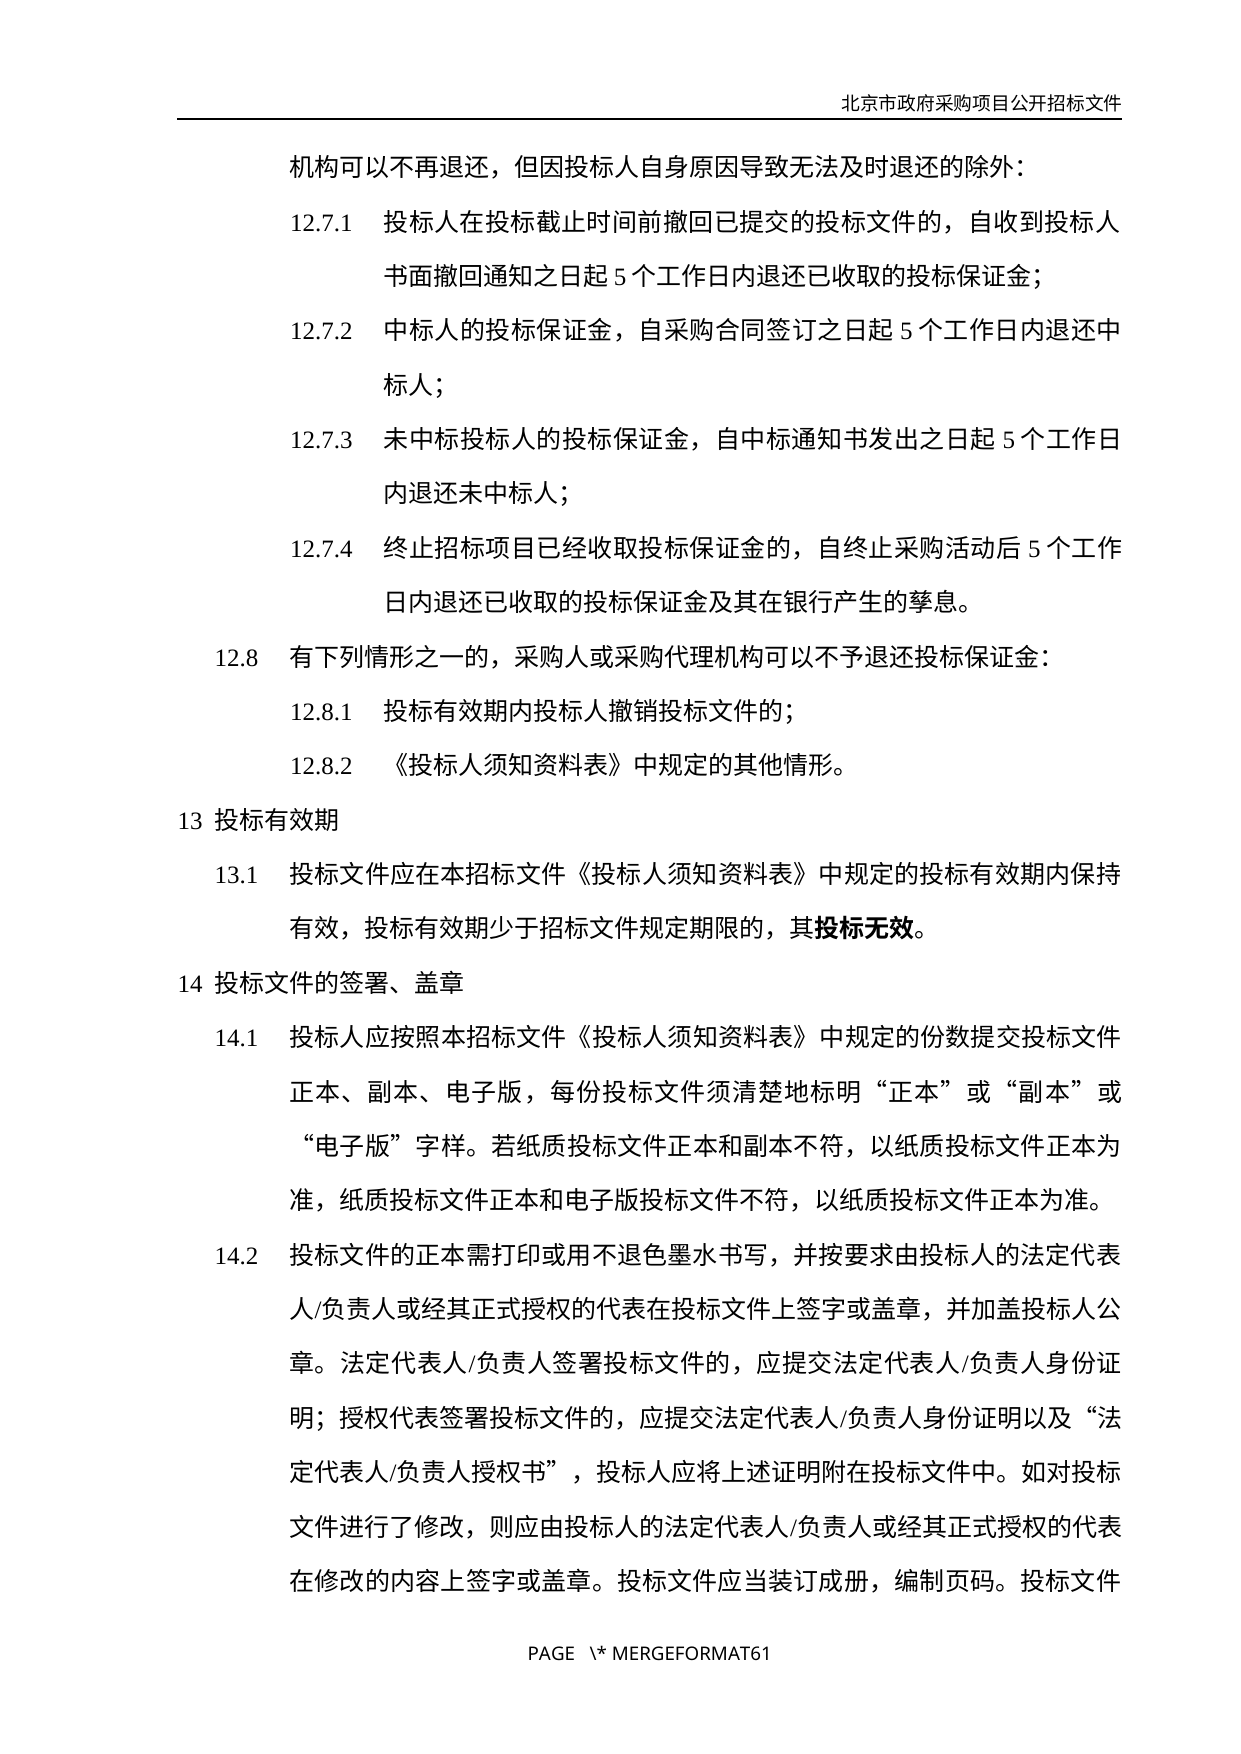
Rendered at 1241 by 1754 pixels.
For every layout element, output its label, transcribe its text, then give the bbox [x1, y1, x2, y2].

list 投标有效期 [177, 800, 1122, 836]
list 未中标投标人的投标保证金，自中标通知书发出之日起5个工作日内退还未中标人； [290, 419, 1122, 510]
list 投标人在投标截止时间前撤回已提交的投标文件的，自收到投标人书面撤回通知之日起5个工作日内退还已收取的投标保证金； [290, 202, 1122, 293]
list 终止招标项目已经收取投标保证金的，自终止采购活动后5个工作日内退还已收取的投标保证金及其在银行产生的孳息。 [290, 528, 1122, 619]
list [214, 1235, 1122, 1598]
list 中标人的投标保证金，自采购合同签订之日起5个工作日内退还中标人； [290, 311, 1122, 401]
list 投标有效期内投标人撤销投标文件的； [290, 691, 1122, 728]
list 投标文件应在本招标文件《投标人须知资料表》中规定的投标有效期内保持有效，投标有效期少于招标文件规定期限的，其投标无效。 [214, 854, 1122, 945]
list 投标文件的签署、盖章 [177, 963, 1122, 999]
list 投标人应按照本招标文件《投标人须知资料表》中规定的份数提交投标文件正本、副本、电子版，每份投标文件须清楚地标明“正本”或“副本”或“电子版”字样。若纸质投标文件正本和副本不符，以纸质投标文件正本为准，纸质投标文件正本和电子版投标文件不符，以纸质投标文件正本为准。 [214, 1018, 1122, 1217]
list 《投标人须知资料表》中规定的其他情形。 [290, 746, 1122, 782]
list 有下列情形之一的，采购人或采购代理机构可以不予退还投标保证金： [214, 637, 1122, 673]
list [214, 148, 1122, 184]
